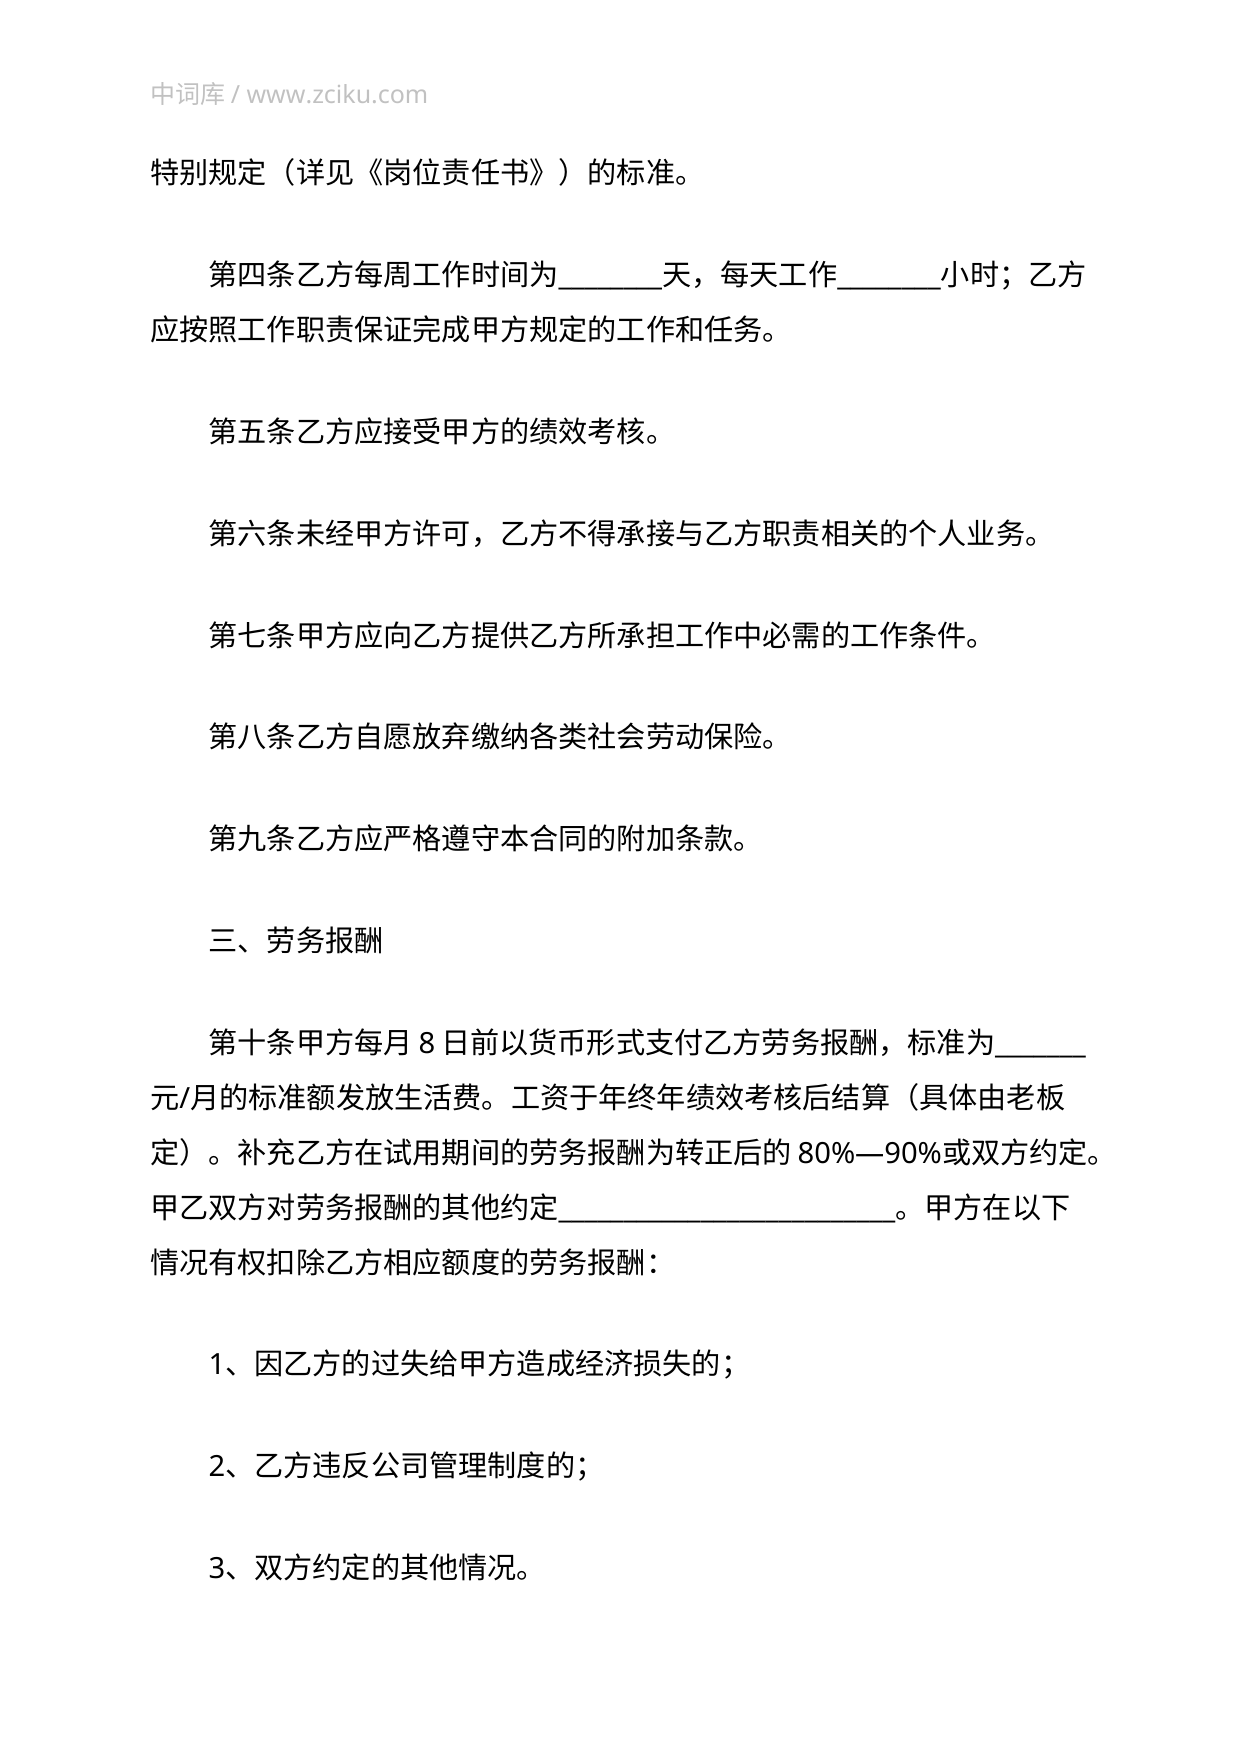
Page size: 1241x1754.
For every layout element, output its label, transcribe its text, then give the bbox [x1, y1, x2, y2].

text 三、劳务报酬 [150, 917, 1090, 960]
text 3、双方约定的其他情况。 [150, 1545, 1090, 1587]
text 1、因乙方的过失给甲方造成经济损失的； [150, 1341, 1090, 1383]
text 第八条乙方自愿放弃缴纳各类社会劳动保险。 [150, 714, 1090, 756]
text 第七条甲方应向乙方提供乙方所承担工作中必需的工作条件。 [150, 612, 1090, 654]
text 第十条甲方每月8日前以货币形式支付乙方劳务报酬，标准为_______元/月的标准额发放生活费。工资于年终年绩效考核后结算（具体由老板定）。补充乙方在试用期间的劳务报酬为转正后的80%—90%或双方约定。甲乙双方对劳务报酬的其他约定__________________________。甲方在以下情况有权扣除乙方相应额度的劳务报酬： [150, 1019, 1090, 1281]
text 第五条乙方应接受甲方的绩效考核。 [150, 408, 1090, 451]
text 第九条乙方应严格遵守本合同的附加条款。 [150, 816, 1090, 858]
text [150, 150, 1090, 192]
text 2、乙方违反公司管理制度的； [150, 1443, 1090, 1485]
text 第六条未经甲方许可，乙方不得承接与乙方职责相关的个人业务。 [150, 510, 1090, 553]
text 第四条乙方每周工作时间为________天，每天工作________小时；乙方应按照工作职责保证完成甲方规定的工作和任务。 [150, 252, 1090, 349]
